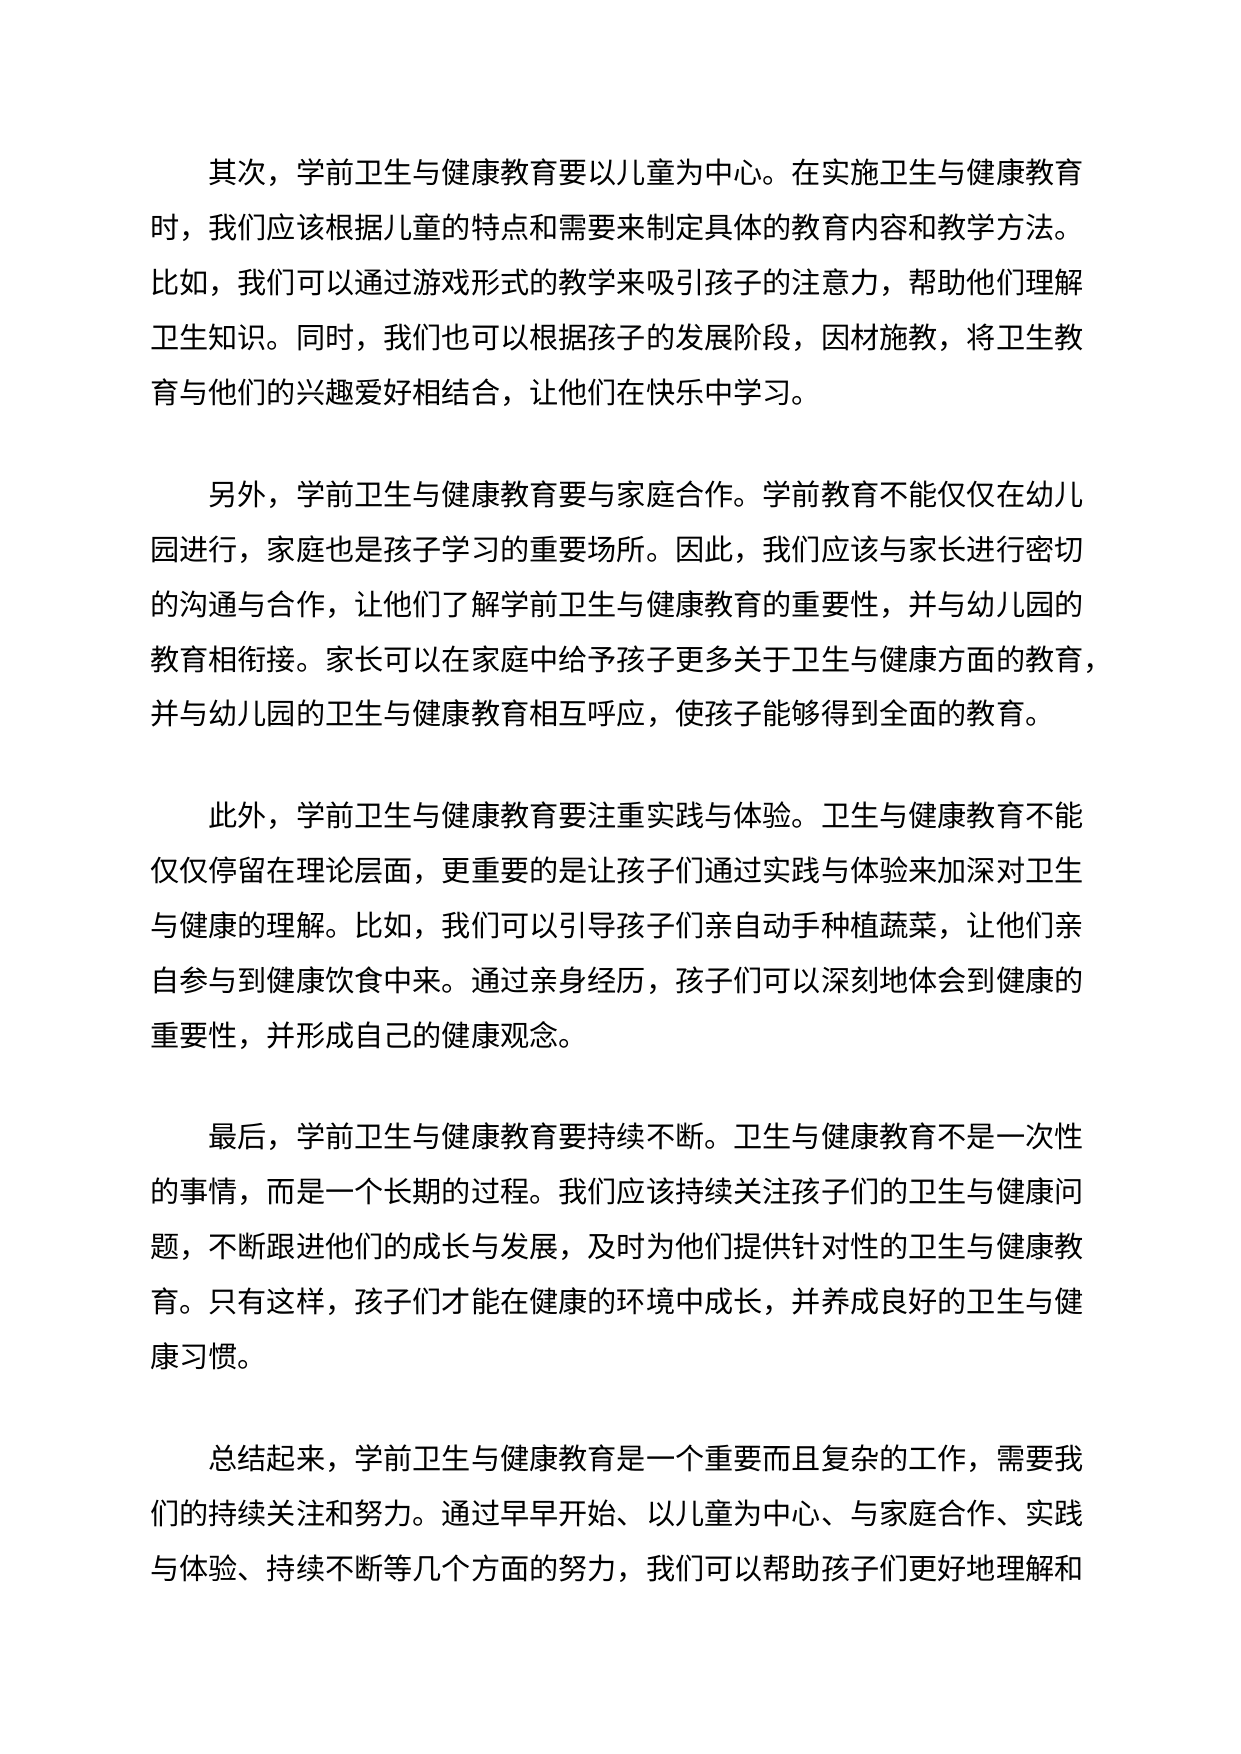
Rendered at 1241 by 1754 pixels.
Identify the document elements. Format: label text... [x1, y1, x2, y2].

text 另外，学前卫生与健康教育要与家庭合作。学前教育不能仅仅在幼儿园进行，家庭也是孩子学习的重要场所。因此，我们应该与家长进行密切的沟通与合作，让他们了解学前卫生与健康教育的重要性，并与幼儿园的教育相衔接。家长可以在家庭中给予孩子更多关于卫生与健康方面的教育，并与幼儿园的卫生与健康教育相互呼应，使孩子能够得到全面的教育。 [150, 471, 1090, 733]
text 最后，学前卫生与健康教育要持续不断。卫生与健康教育不是一次性的事情，而是一个长期的过程。我们应该持续关注孩子们的卫生与健康问题，不断跟进他们的成长与发展，及时为他们提供针对性的卫生与健康教育。只有这样，孩子们才能在健康的环境中成长，并养成良好的卫生与健康习惯。 [150, 1114, 1090, 1376]
text 此外，学前卫生与健康教育要注重实践与体验。卫生与健康教育不能仅仅停留在理论层面，更重要的是让孩子们通过实践与体验来加深对卫生与健康的理解。比如，我们可以引导孩子们亲自动手种植蔬菜，让他们亲自参与到健康饮食中来。通过亲身经历，孩子们可以深刻地体会到健康的重要性，并形成自己的健康观念。 [150, 793, 1090, 1054]
text 其次，学前卫生与健康教育要以儿童为中心。在实施卫生与健康教育时，我们应该根据儿童的特点和需要来制定具体的教育内容和教学方法。比如，我们可以通过游戏形式的教学来吸引孩子的注意力，帮助他们理解卫生知识。同时，我们也可以根据孩子的发展阶段，因材施教，将卫生教育与他们的兴趣爱好相结合，让他们在快乐中学习。 [150, 150, 1090, 412]
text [150, 1435, 1090, 1587]
